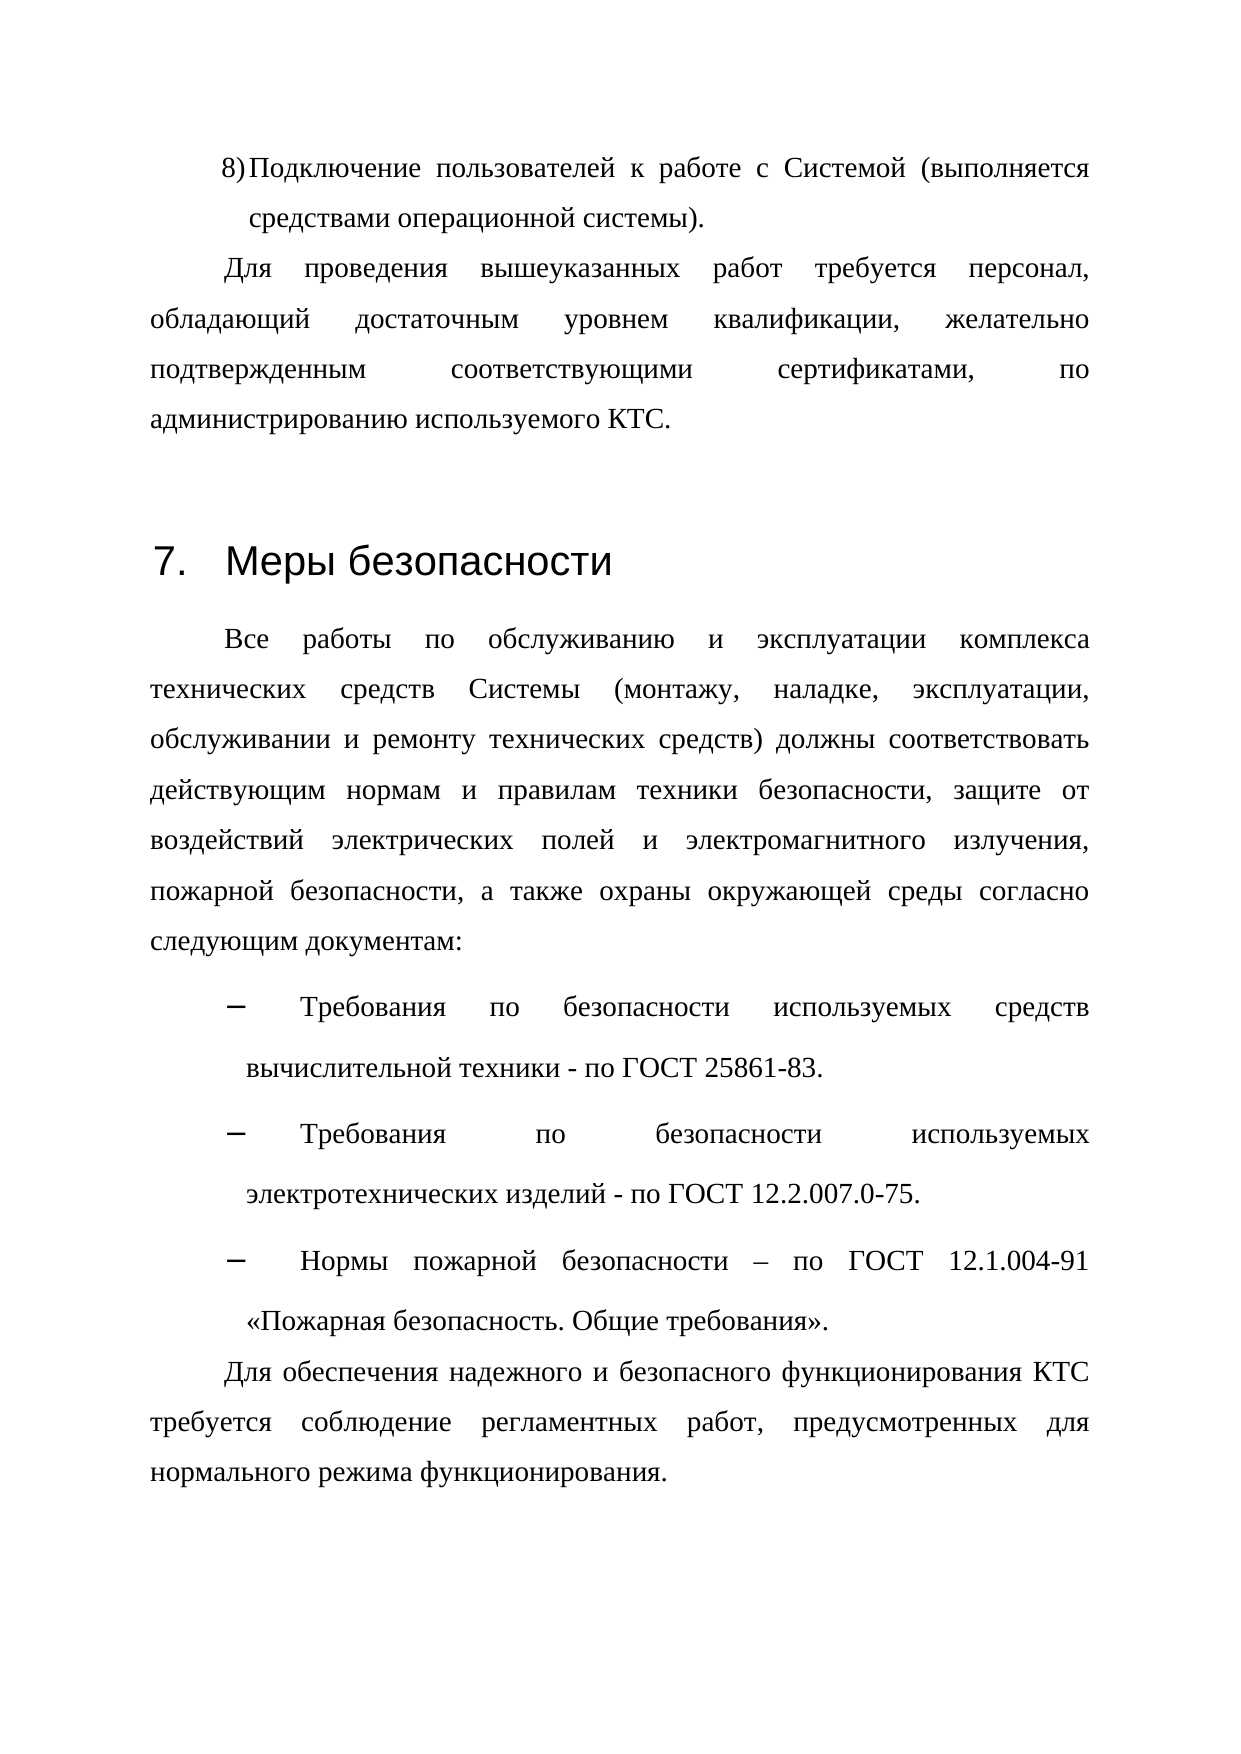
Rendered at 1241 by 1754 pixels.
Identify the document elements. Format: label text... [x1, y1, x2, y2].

list Требования по безопасности используемых средств вычислительной техники - по ГОСТ 25861-83. [224, 973, 1090, 1083]
text Все работы по обслуживанию и эксплуатации комплекса технических средств Системы (монтажу, наладке, эксплуатации, обслуживании и ремонту технических средств) должны соответствовать действующим нормам и правилам техники безопасности, защите от воздействий электрических полей и электромагнитного излучения, пожарной безопасности, а также охраны окружающей среды согласно следующим документам: [150, 621, 1090, 956]
list Требования по безопасности используемых электротехнических изделий - по ГОСТ 12.2.007.0-75. [224, 1100, 1090, 1210]
text Для обеспечения надежного и безопасного функционирования КТС требуется соблюдение регламентных работ, предусмотренных для нормального режима функционирования. [150, 1354, 1090, 1488]
text Для проведения вышеуказанных работ требуется персонал, обладающий достаточным уровнем квалификации, желательно подтвержденным соответствующими сертификатами, по администрированию используемого КТС. [150, 251, 1090, 435]
subtitle Меры безопасности [187, 537, 1090, 584]
list Нормы пожарной безопасности – по ГОСТ 12.1.004-91 «Пожарная безопасность. Общие требования». [224, 1227, 1090, 1337]
list Подключение пользователей к работе с Системой (выполняется средствами операционной системы). [221, 150, 1090, 234]
